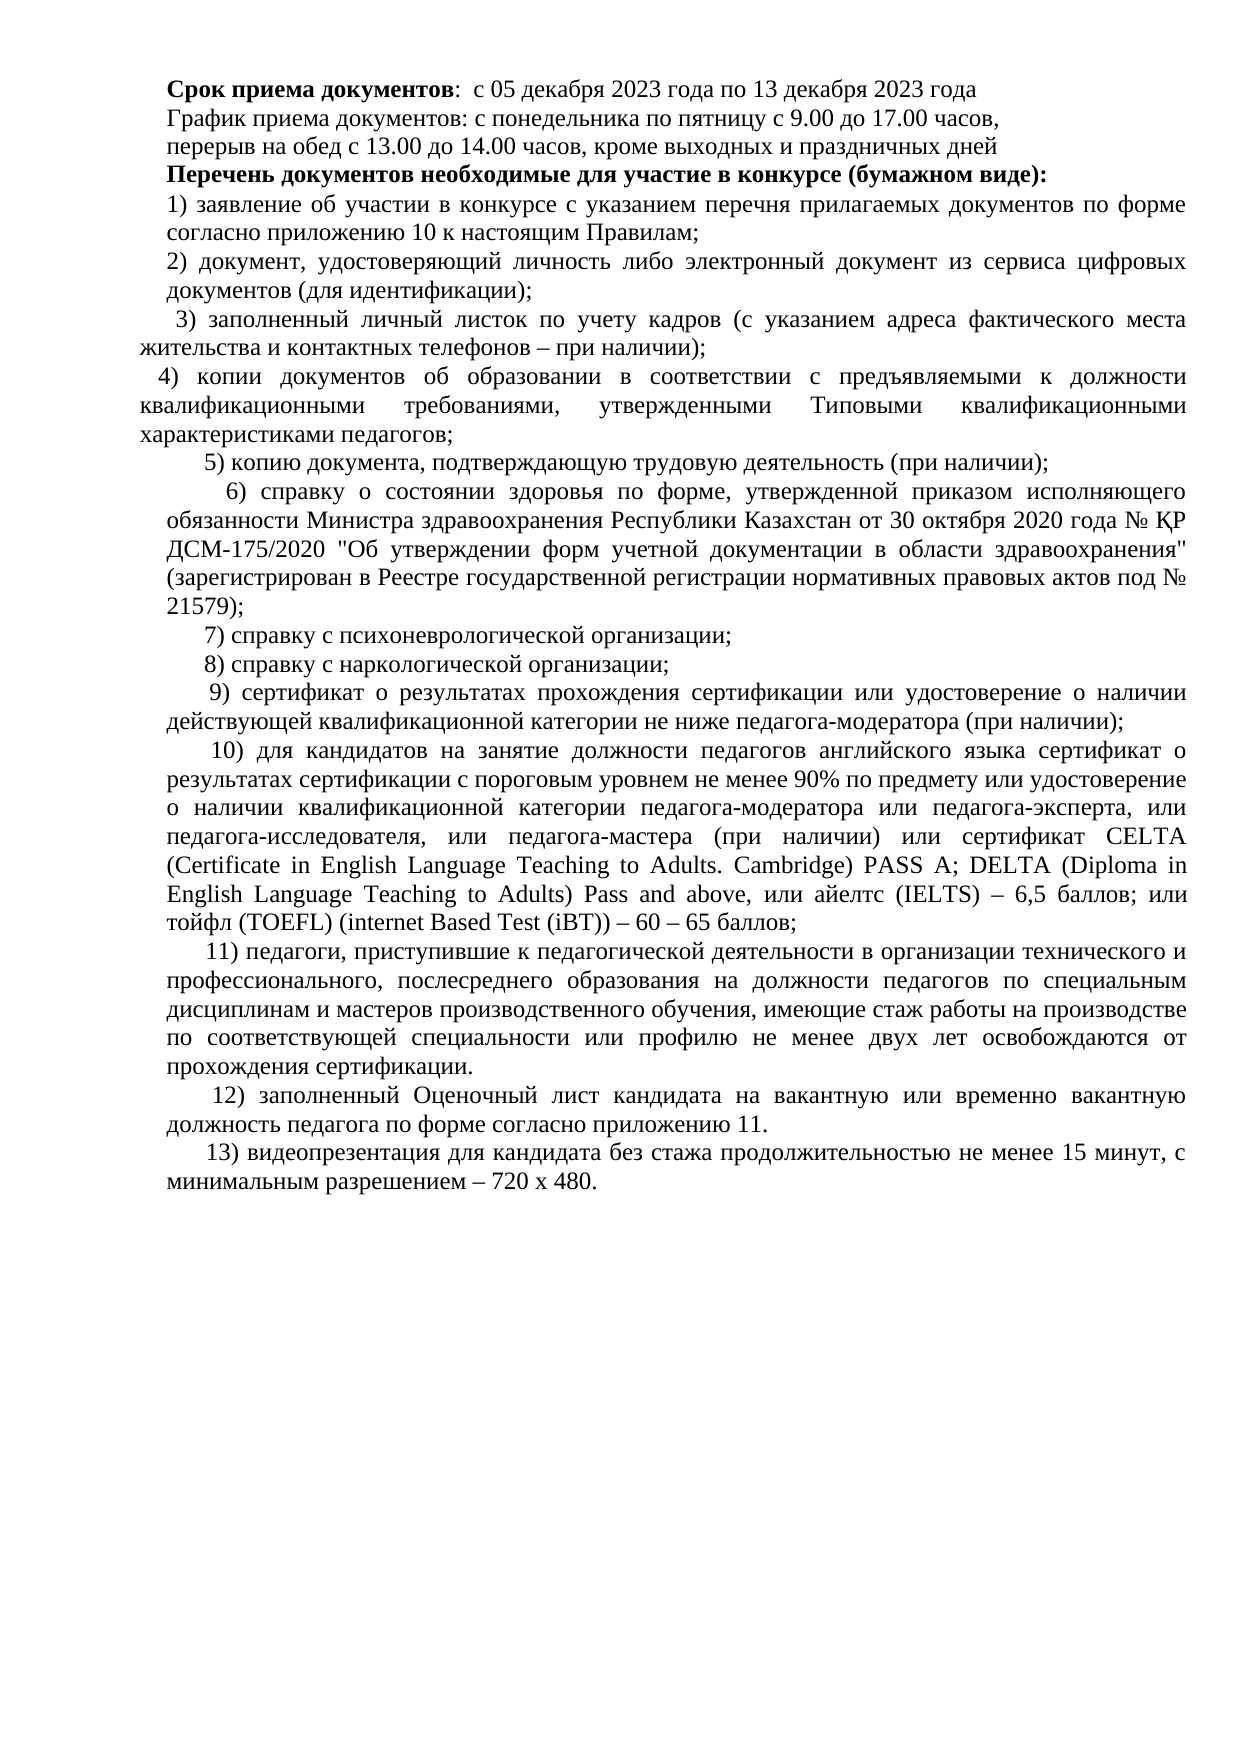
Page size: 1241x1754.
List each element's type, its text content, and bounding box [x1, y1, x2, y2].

text Срок приема документов: с 05 декабря 2023 года по 13 декабря 2023 года [166, 74, 1070, 103]
text 10) для кандидатов на занятие должности педагогов английского языка сертификат о результатах сертификации с пороговым уровнем не менее 90% по предмету или удостоверение о наличии квалификационной категории педагога-модератора или педагога-эксперта, или педагога-исследователя, или педагога-мастера (при наличии) или сертификат CELTA (Certificate in English Language Teaching to Adults. Cambridge) PASS A; DELTA (Diploma in English Language Teaching to Adults) Pass and above, или айелтс (IELTS) – 6,5 баллов; или тойфл (TOEFL) (іnternet Based Test (іBT)) – 60 – 65 баллов; [166, 735, 1188, 936]
text 11) педагоги, приступившие к педагогической деятельности в организации технического и профессионального, послесреднего образования на должности педагогов по специальным дисциплинам и мастеров производственного обучения, имеющие стаж работы на производстве по соответствующей специальности или профилю не менее двух лет освобождаются от прохождения сертификации. [166, 936, 1188, 1080]
text 6) справку о состоянии здоровья по форме, утвержденной приказом исполняющего обязанности Министра здравоохранения Республики Казахстан от 30 октября 2020 года № ҚР ДСМ-175/2020 "Об утверждении форм учетной документации в области здравоохранения" (зарегистрирован в Реестре государственной регистрации нормативных правовых актов под № 21579); [166, 476, 1188, 620]
text 1) заявление об участии в конкурсе с указанием перечня прилагаемых документов по форме согласно приложению 10 к настоящим Правилам; [166, 189, 1188, 246]
text 9) сертификат о результатах прохождения сертификации или удостоверение о наличии действующей квалификационной категории не ниже педагога-модератора (при наличии); [166, 677, 1188, 735]
text 7) справку с психоневрологической организации; [166, 620, 1188, 649]
text 5) копию документа, подтверждающую трудовую деятельность (при наличии); [166, 447, 1188, 476]
text 13) видеопрезентация для кандидата без стажа продолжительностью не менее 15 минут, с минимальным разрешением – 720 x 480. [166, 1137, 1188, 1195]
text 12) заполненный Оценочный лист кандидата на вакантную или временно вакантную должность педагога по форме согласно приложению 11. [166, 1080, 1188, 1137]
subtitle Перечень документов необходимые для участие в конкурсе (бумажном виде): [166, 160, 1188, 189]
text 8) справку с наркологической организации; [166, 649, 1188, 677]
text График приема документов: с понедельника по пятницу с 9.00 до 17.00 часов, перерыв на обед с 13.00 до 14.00 часов, кроме выходных и праздничных дней [166, 103, 1089, 160]
text 2) документ, удостоверяющий личность либо электронный документ из сервиса цифровых документов (для идентификации); [166, 246, 1188, 304]
text 3) заполненный личный листок по учету кадров (с указанием адреса фактического места жительства и контактных телефонов – при наличии); [139, 304, 1188, 361]
text 4) копии документов об образовании в соответствии с предъявляемыми к должности квалификационными требованиями, утвержденными Типовыми квалификационными характеристиками педагогов; [139, 361, 1188, 447]
